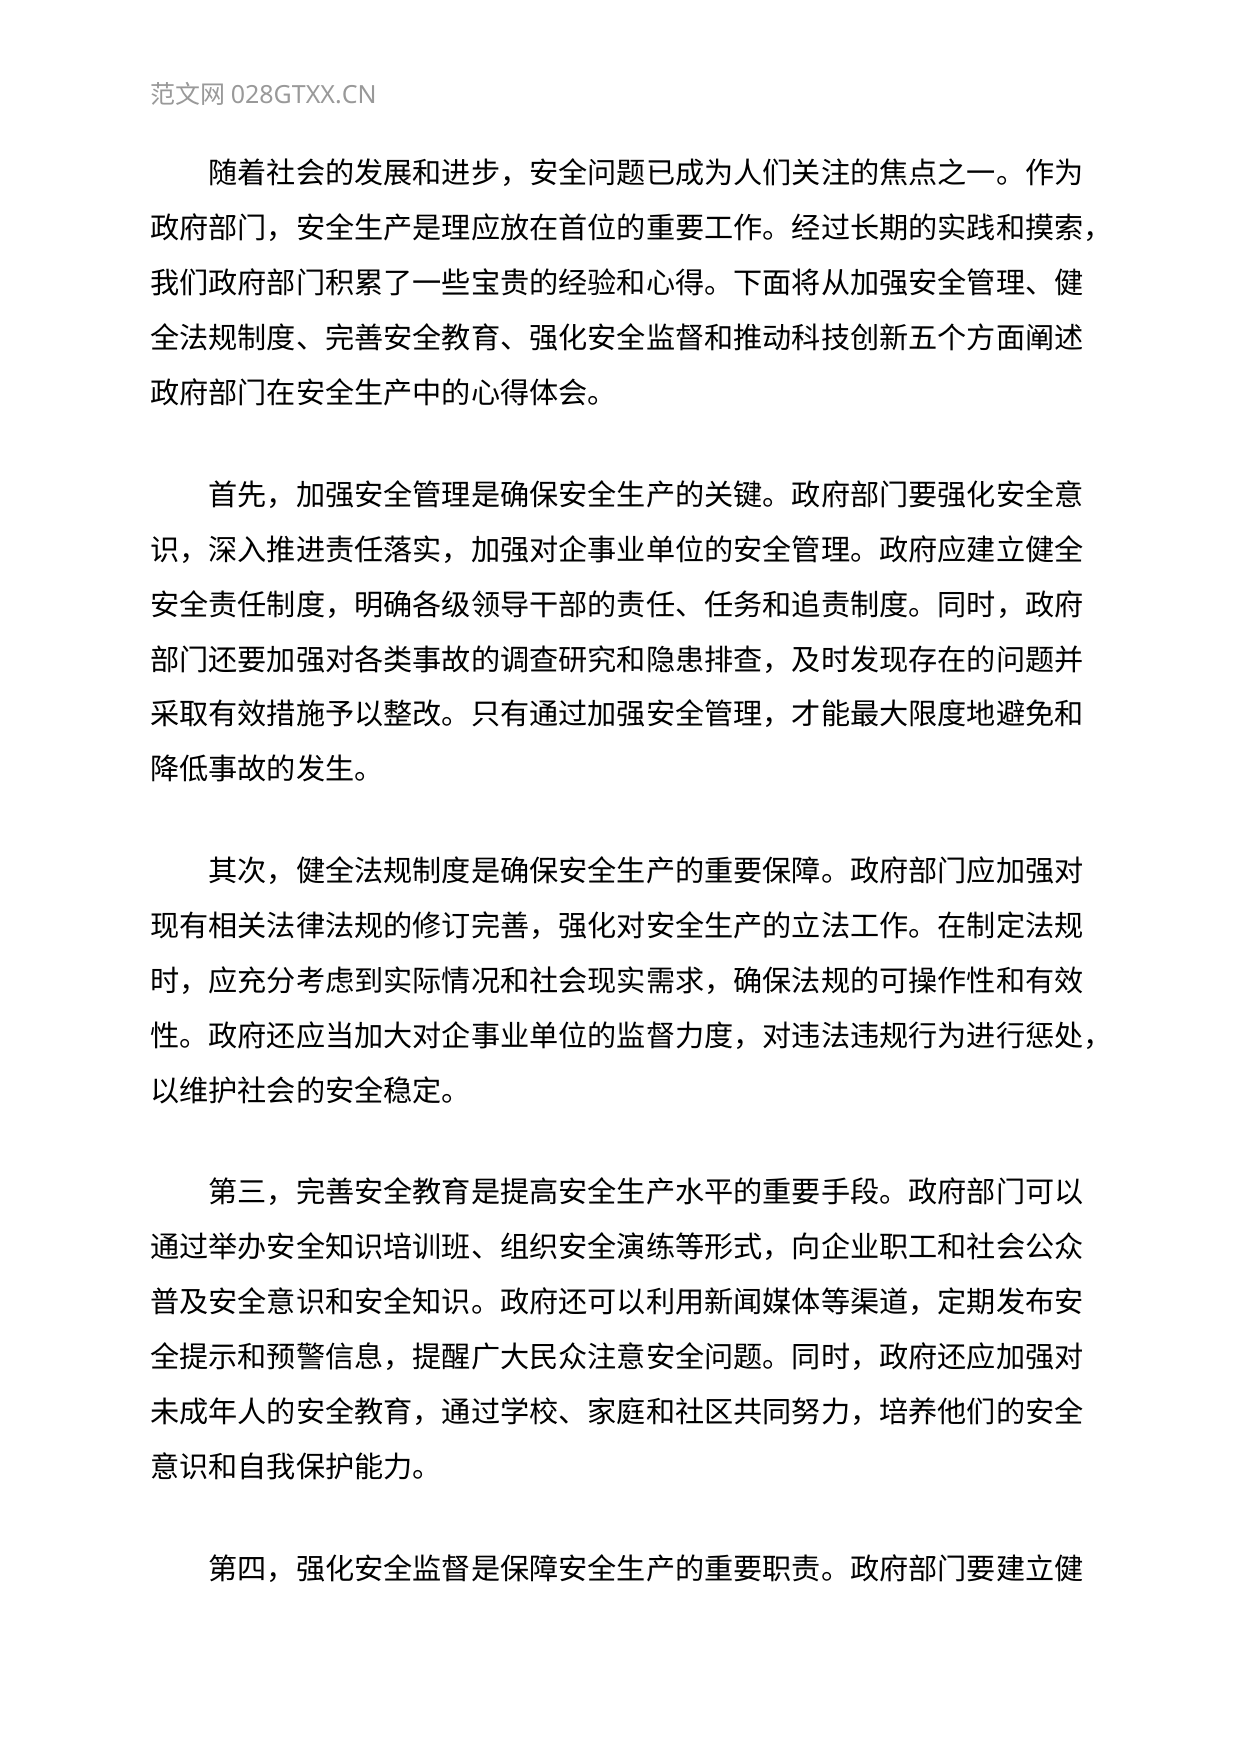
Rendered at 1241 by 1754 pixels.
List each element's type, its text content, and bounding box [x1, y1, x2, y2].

text 首先，加强安全管理是确保安全生产的关键。政府部门要强化安全意识，深入推进责任落实，加强对企事业单位的安全管理。政府应建立健全安全责任制度，明确各级领导干部的责任、任务和追责制度。同时，政府部门还要加强对各类事故的调查研究和隐患排查，及时发现存在的问题并采取有效措施予以整改。只有通过加强安全管理，才能最大限度地避免和降低事故的发生。 [150, 471, 1090, 788]
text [150, 1545, 1090, 1587]
text 第三，完善安全教育是提高安全生产水平的重要手段。政府部门可以通过举办安全知识培训班、组织安全演练等形式，向企业职工和社会公众普及安全意识和安全知识。政府还可以利用新闻媒体等渠道，定期发布安全提示和预警信息，提醒广大民众注意安全问题。同时，政府还应加强对未成年人的安全教育，通过学校、家庭和社区共同努力，培养他们的安全意识和自我保护能力。 [150, 1169, 1090, 1486]
text 其次，健全法规制度是确保安全生产的重要保障。政府部门应加强对现有相关法律法规的修订完善，强化对安全生产的立法工作。在制定法规时，应充分考虑到实际情况和社会现实需求，确保法规的可操作性和有效性。政府还应当加大对企事业单位的监督力度，对违法违规行为进行惩处，以维护社会的安全稳定。 [150, 848, 1090, 1109]
text 随着社会的发展和进步，安全问题已成为人们关注的焦点之一。作为政府部门，安全生产是理应放在首位的重要工作。经过长期的实践和摸索，我们政府部门积累了一些宝贵的经验和心得。下面将从加强安全管理、健全法规制度、完善安全教育、强化安全监督和推动科技创新五个方面阐述政府部门在安全生产中的心得体会。 [150, 150, 1090, 412]
